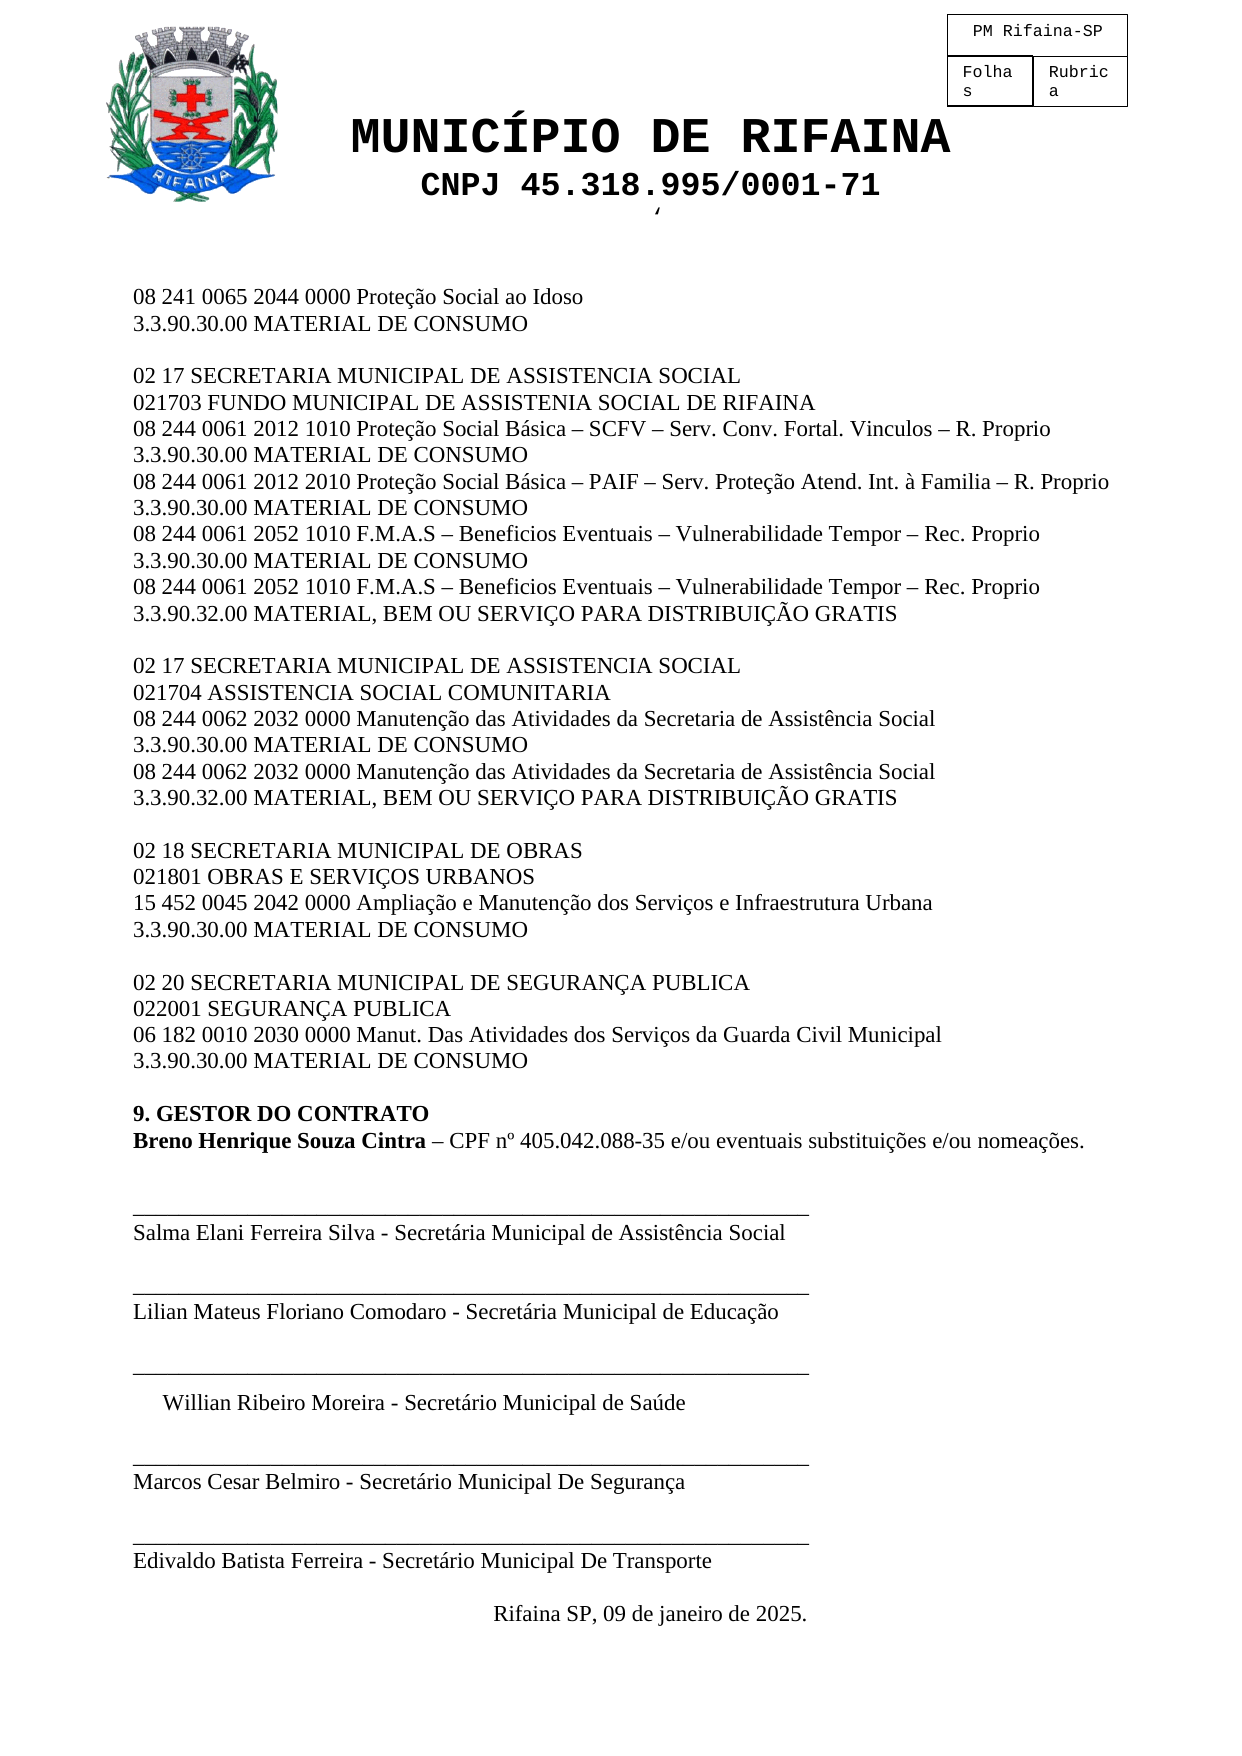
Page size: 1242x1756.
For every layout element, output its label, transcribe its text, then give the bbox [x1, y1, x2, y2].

text 022001 SEGURANÇA PUBLICA [133, 995, 1168, 1021]
text ___________________________________________________________ [133, 1351, 1168, 1377]
text 02 18 SECRETARIA MUNICIPAL DE OBRAS [133, 837, 1168, 863]
text ___________________________________________________________ [133, 1272, 1168, 1298]
text 3.3.90.32.00 MATERIAL, BEM OU SERVIÇO PARA DISTRIBUIÇÃO GRATIS [133, 599, 1168, 626]
text 3.3.90.30.00 MATERIAL DE CONSUMO [133, 494, 1168, 521]
text ___________________________________________________________ [133, 1442, 1168, 1468]
text 3.3.90.30.00 MATERIAL DE CONSUMO [133, 547, 1168, 573]
text 08 244 0061 2012 1010 Proteção Social Básica – SCFV – Serv. Conv. Fortal. Vinculos – R. Proprio [133, 415, 1168, 441]
text 08 241 0065 2044 0000 Proteção Social ao Idoso [133, 283, 1168, 310]
text 3.3.90.30.00 MATERIAL DE CONSUMO [133, 731, 1168, 758]
text 15 452 0045 2042 0000 Ampliação e Manutenção dos Serviços e Infraestrutura Urbana [133, 889, 1168, 916]
text 08 244 0061 2052 1010 F.M.A.S – Beneficios Eventuais – Vulnerabilidade Tempor – Rec. Proprio [133, 573, 1168, 599]
text 08 244 0062 2032 0000 Manutenção das Atividades da Secretaria de Assistência Social [133, 705, 1168, 731]
text 06 182 0010 2030 0000 Manut. Das Atividades dos Serviços da Guarda Civil Municipal [133, 1021, 1168, 1048]
text 02 17 SECRETARIA MUNICIPAL DE ASSISTENCIA SOCIAL [133, 652, 1168, 679]
text 02 17 SECRETARIA MUNICIPAL DE ASSISTENCIA SOCIAL [133, 362, 1168, 389]
text 08 244 0062 2032 0000 Manutenção das Atividades da Secretaria de Assistência Social [133, 758, 1168, 784]
text Salma Elani Ferreira Silva - Secretária Municipal de Assistência Social [133, 1219, 1168, 1245]
text 08 244 0061 2012 2010 Proteção Social Básica – PAIF – Serv. Proteção Atend. Int. à Familia – R. Proprio [133, 468, 1168, 494]
text 08 244 0061 2052 1010 F.M.A.S – Beneficios Eventuais – Vulnerabilidade Tempor – Rec. Proprio [133, 521, 1168, 547]
text 9. GESTOR DO CONTRATO [133, 1100, 1168, 1127]
text 3.3.90.32.00 MATERIAL, BEM OU SERVIÇO PARA DISTRIBUIÇÃO GRATIS [133, 784, 1168, 810]
text 3.3.90.30.00 MATERIAL DE CONSUMO [133, 1048, 1168, 1074]
text 3.3.90.30.00 MATERIAL DE CONSUMO [133, 310, 1168, 336]
text ___________________________________________________________ [133, 1521, 1168, 1547]
text 3.3.90.30.00 MATERIAL DE CONSUMO [133, 441, 1168, 468]
text Edivaldo Batista Ferreira - Secretário Municipal De Transporte [133, 1547, 1168, 1574]
text Marcos Cesar Belmiro - Secretário Municipal De Segurança [133, 1468, 1168, 1495]
text Rifaina SP, 09 de janeiro de 2025. [133, 1600, 1168, 1626]
text 02 20 SECRETARIA MUNICIPAL DE SEGURANÇA PUBLICA [133, 968, 1168, 995]
text Breno Henrique Souza Cintra – CPF nº 405.042.088-35 e/ou eventuais substituições e/ou nomeações. [133, 1127, 1168, 1153]
text Willian Ribeiro Moreira - Secretário Municipal de Saúde [162, 1389, 1168, 1416]
text 3.3.90.30.00 MATERIAL DE CONSUMO [133, 916, 1168, 942]
text 021704 ASSISTENCIA SOCIAL COMUNITARIA [133, 679, 1168, 705]
text ___________________________________________________________ [133, 1192, 1168, 1219]
text Lilian Mateus Floriano Comodaro - Secretária Municipal de Educação [133, 1298, 1168, 1324]
text 021801 OBRAS E SERVIÇOS URBANOS [133, 863, 1168, 889]
text 021703 FUNDO MUNICIPAL DE ASSISTENIA SOCIAL DE RIFAINA [133, 389, 1168, 415]
picture [105, 23, 278, 202]
